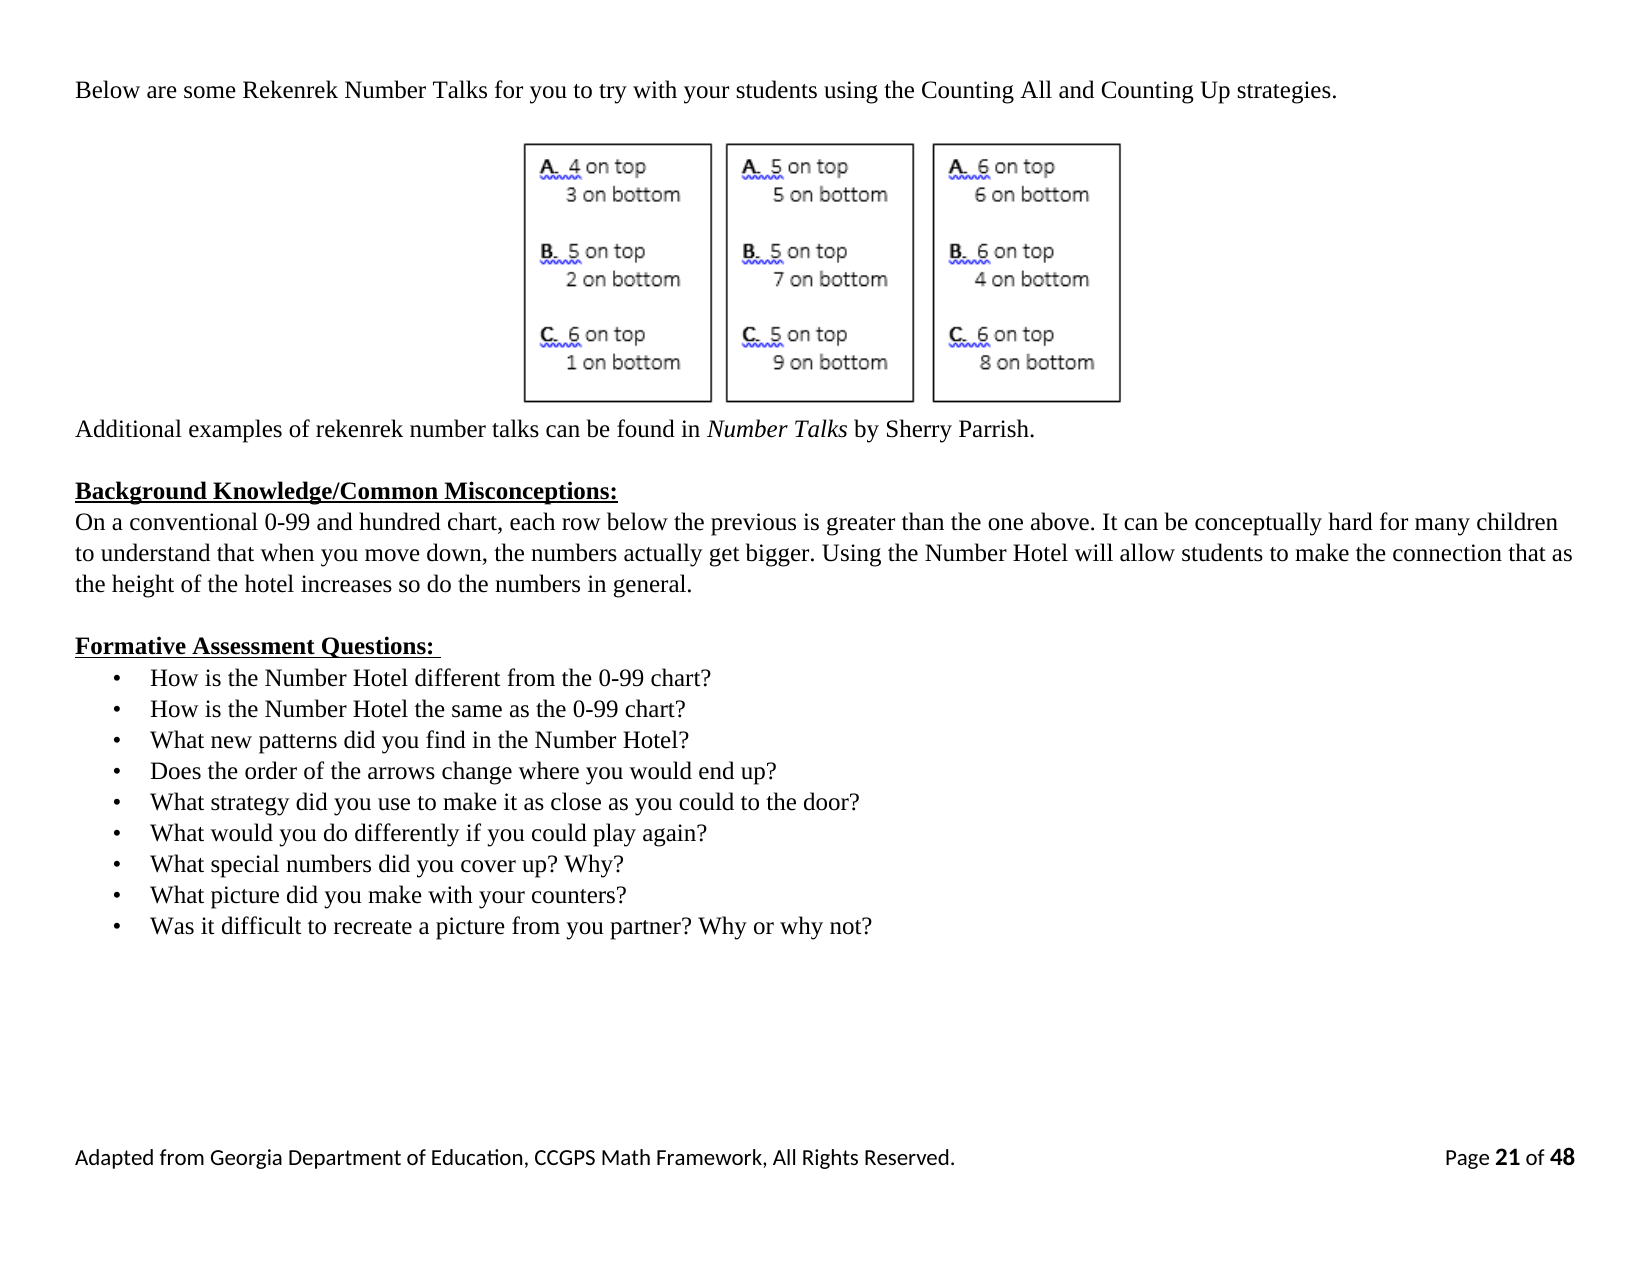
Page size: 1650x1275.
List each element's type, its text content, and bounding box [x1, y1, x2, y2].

text Background Knowledge/Common Misconceptions: [75, 476, 1575, 505]
list What special numbers did you cover up? Why? [112, 849, 1575, 878]
list What strategy did you use to make it as close as you could to the door? [112, 787, 1575, 816]
list How is the Number Hotel the same as the 0-99 chart? [112, 694, 1575, 722]
picture [518, 137, 1132, 412]
text Formative Assessment Questions: [75, 632, 1575, 660]
list Was it difficult to recreate a picture from you partner? Why or why not? [112, 911, 1575, 940]
list How is the Number Hotel different from the 0-99 chart? [112, 663, 1575, 691]
list What picture did you make with your counters? [112, 880, 1575, 909]
list What would you do differently if you could play again? [112, 818, 1575, 847]
text On a conventional 0-99 and hundred chart, each row below the previous is greater than the one above. It can be conceptually hard for many children to understand that when you move down, the numbers actually get bigger. Using the Number Hotel will allow students to make the connection that as the height of the hotel increases so do the numbers in general. [75, 507, 1575, 598]
list What new patterns did you find in the Number Hotel? [112, 725, 1575, 753]
text Below are some Rekenrek Number Talks for you to try with your students using the Counting All and Counting Up strategies. [75, 75, 1575, 104]
text Additional examples of rekenrek number talks can be found in Number Talks by Sherry Parrish. [75, 414, 1575, 443]
list Does the order of the arrows change where you would end up? [112, 756, 1575, 784]
